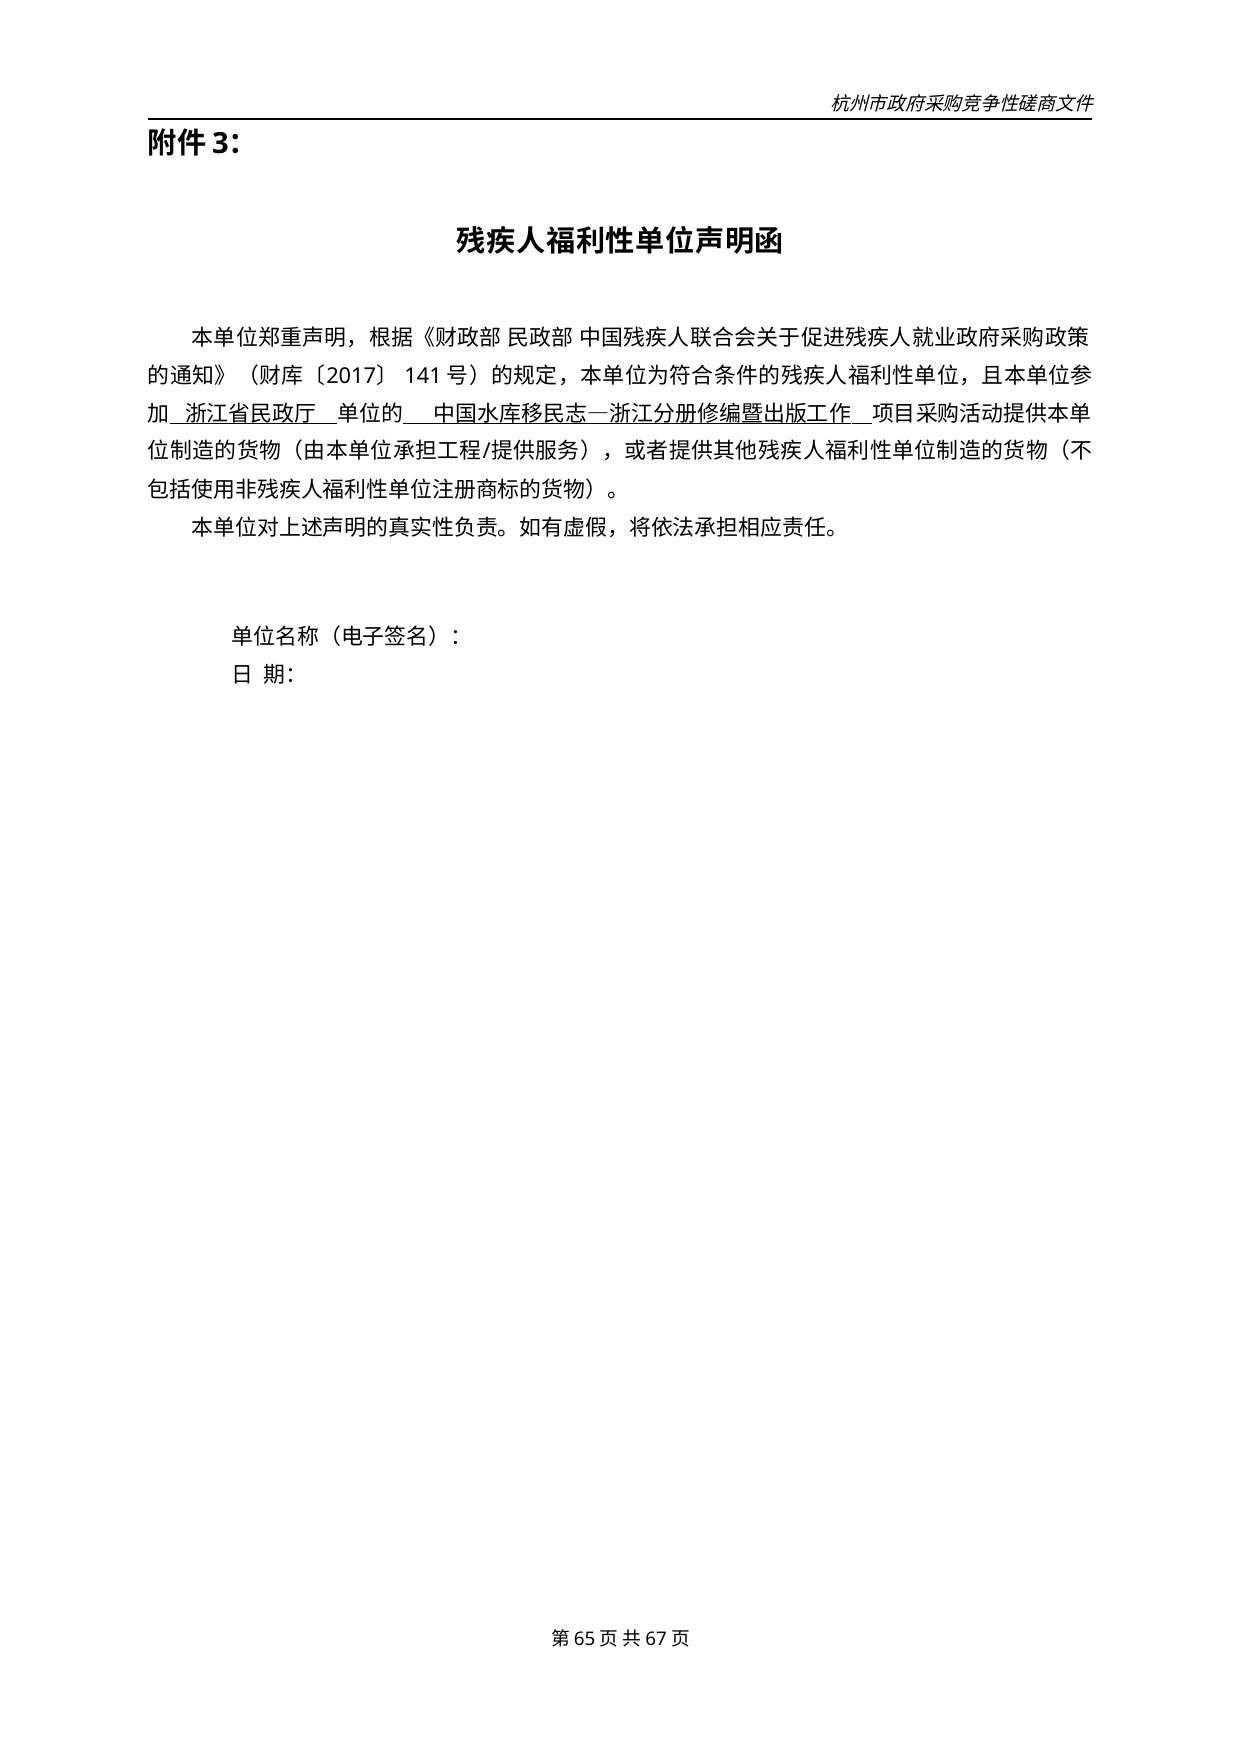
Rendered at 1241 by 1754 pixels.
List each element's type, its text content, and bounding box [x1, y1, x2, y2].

text 附件3： [148, 120, 1092, 162]
text 本单位郑重声明，根据《财政部 民政部 中国残疾人联合会关于促进残疾人就业政府采购政策的通知》（财库〔2017〕 141号）的规定，本单位为符合条件的残疾人福利性单位，且本单位参加 浙江省民政厅 单位的 中国水库移民志—浙江分册修编暨出版工作 项目采购活动提供本单位制造的货物（由本单位承担工程/提供服务），或者提供其他残疾人福利性单位制造的货物（不包括使用非残疾人福利性单位注册商标的货物）。 [148, 320, 1092, 503]
text 日 期： [148, 657, 1092, 688]
text 本单位对上述声明的真实性负责。如有虚假，将依法承担相应责任。 [148, 509, 1092, 541]
text 单位名称（电子签名）： [148, 619, 1092, 651]
text 残疾人福利性单位声明函 [148, 218, 1092, 260]
